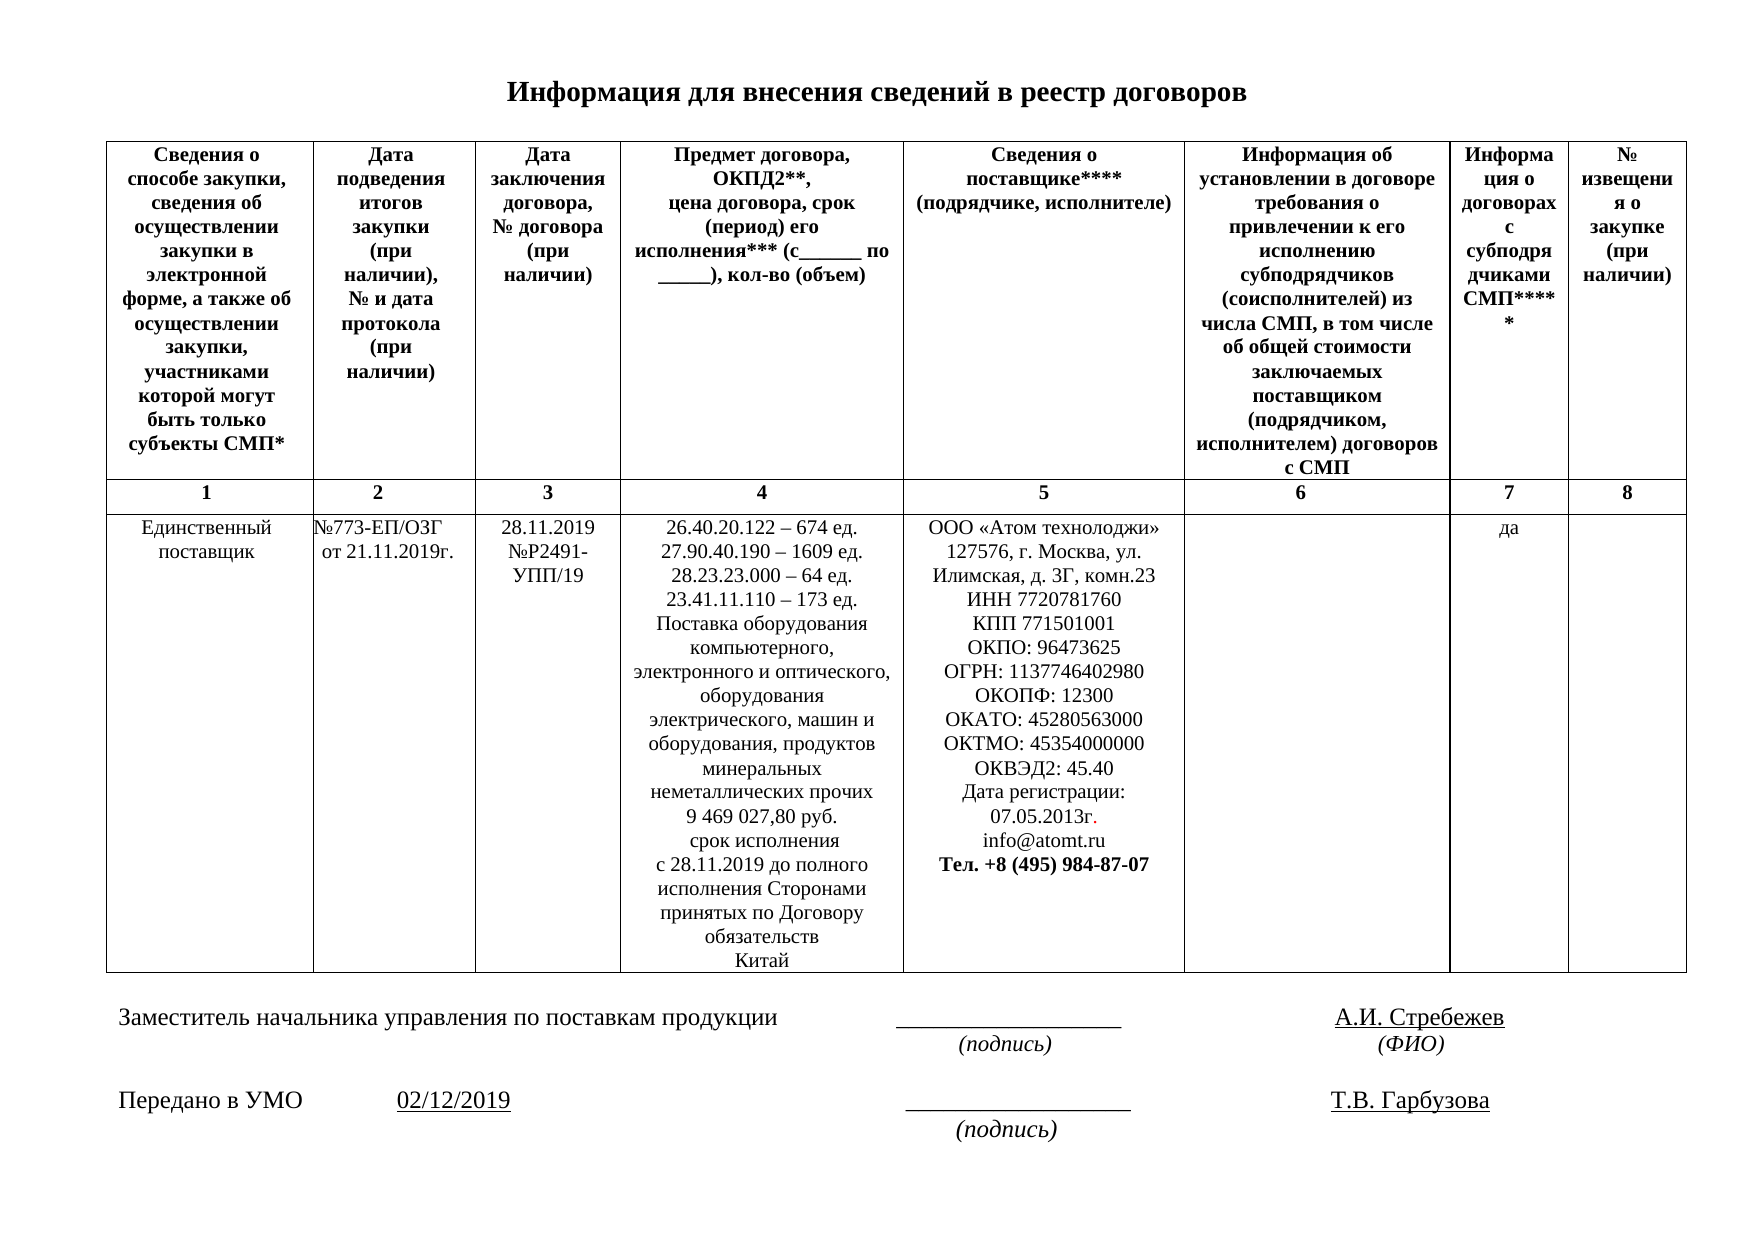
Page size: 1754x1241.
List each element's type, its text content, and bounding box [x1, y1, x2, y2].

text Информация для внесения сведений в реестр договоров [118, 74, 1636, 107]
table_cell 1 [107, 480, 313, 514]
table_cell 6 [1185, 480, 1449, 514]
table_cell 5 [904, 480, 1184, 514]
table_header Дата подведения итогов закупки (при наличии), № и дата протокола (при наличии) [314, 142, 475, 479]
table_header Информация о договорах с субподрядчиками СМП***** [1451, 142, 1568, 479]
table_header Сведения о поставщике**** (подрядчике, исполнителе) [904, 142, 1184, 479]
table_cell 2 [314, 480, 475, 514]
table_cell ООО «Атом технолоджи» 127576, г. Москва, ул. Илимская, д. 3Г, комн.23 ИНН 7720781760 КПП 771501001 ОКПО: 96473625 ОГРН: 1137746402980 ОКОПФ: 12300 ОКАТО: 45280563000 ОКТМО: 45354000000 ОКВЭД2: 45.40 Дата регистрации: 07.05.2013г. info@atomt.ru Тел. +8 (495) 984-87-07 [904, 515, 1184, 972]
table_cell 28.11.2019 №Р2491-УПП/19 [476, 515, 620, 972]
table_header Информация об установлении в договоре требования о привлечении к его исполнению субподрядчиков (соисполнителей) из числа СМП, в том числе об общей стоимости заключаемых поставщиком (подрядчиком, исполнителем) договоров с СМП [1185, 142, 1449, 479]
table_cell 3 [476, 480, 620, 514]
text (подпись) (ФИО) [118, 1031, 1636, 1057]
table_cell [1185, 515, 1449, 972]
table_header № извещения о закупке (при наличии) [1569, 142, 1686, 479]
table_cell да [1451, 515, 1568, 972]
table_cell №773-ЕП/ОЗГ от 21.11.2019г. [314, 515, 475, 972]
table_cell Единственный поставщик [107, 515, 313, 972]
table_cell 4 [621, 480, 903, 514]
text Заместитель начальника управления по поставкам продукции __________________ А.И. Стребежев [118, 1002, 1636, 1031]
table_header Дата заключения договора, № договора (при наличии) [476, 142, 620, 479]
table_cell [1569, 515, 1686, 972]
table_header Предмет договора, ОКПД2**, цена договора, срок (период) его исполнения*** (с______ по _____), кол-во (объем) [621, 142, 903, 479]
text Передано в УМО 02/12/2019 __________________ Т.В. Гарбузова [118, 1086, 1636, 1114]
table_cell 26.40.20.122 – 674 ед. 27.90.40.190 – 1609 ед. 28.23.23.000 – 64 ед. 23.41.11.110 – 173 ед. Поставка оборудования компьютерного, электронного и оптического, оборудования электрического, машин и оборудования, продуктов минеральных неметаллических прочих 9 469 027,80 руб. срок исполнения с 28.11.2019 до полного исполнения Сторонами принятых по Договору обязательств Китай [621, 515, 903, 972]
table_header Сведения о способе закупки, сведения об осуществлении закупки в электронной форме, а также об осуществлении закупки, участниками которой могут быть только субъекты СМП* [107, 142, 313, 479]
text (подпись) [118, 1114, 1636, 1143]
table_cell 7 [1451, 480, 1568, 514]
table_cell 8 [1569, 480, 1686, 514]
